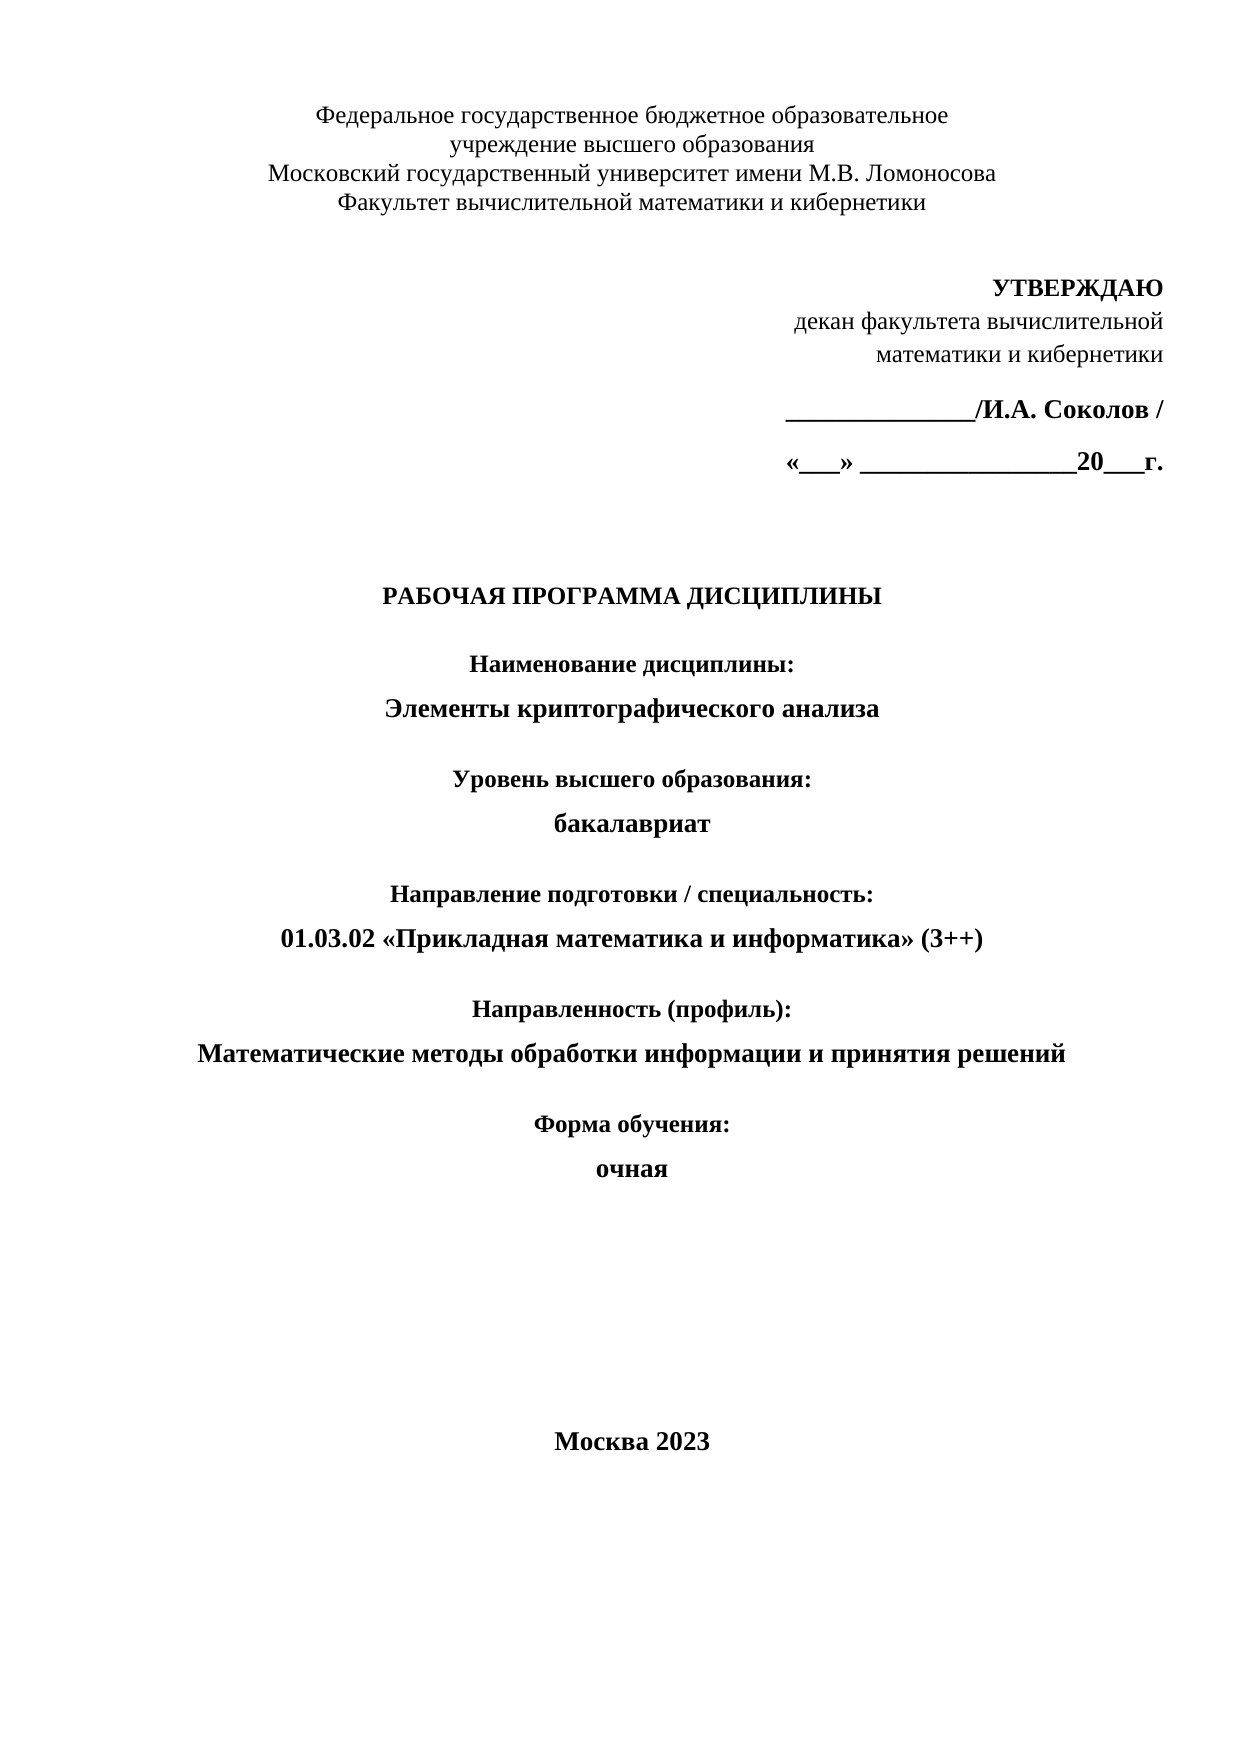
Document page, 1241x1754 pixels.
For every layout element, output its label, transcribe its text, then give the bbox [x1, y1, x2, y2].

text Форма обучения: [100, 1109, 1163, 1137]
text бакалавриат [100, 807, 1163, 838]
text ______________/И.А. Соколов / [100, 393, 1163, 424]
text Уровень высшего образования: [100, 764, 1163, 793]
text Направленность (профиль): [100, 994, 1163, 1023]
text УТВЕРЖДАЮ [100, 273, 1163, 302]
text учреждение высшего образования [100, 129, 1163, 158]
text 01.03.02 «Прикладная математика и информатика» (3++) [100, 922, 1163, 953]
text Федеральное государственное бюджетное образовательное [100, 100, 1163, 129]
text очная [100, 1152, 1163, 1183]
text Москва 2023 [100, 1425, 1163, 1456]
text Направление подготовки / специальность: [100, 879, 1163, 908]
text декан факультета вычислительной математики и кибернетики [100, 306, 1163, 368]
text Московский государственный университет имени М.В. Ломоносова [100, 158, 1163, 187]
text Элементы криптографического анализа [100, 693, 1163, 724]
text РАБОЧАЯ ПРОГРАММА ДИСЦИПЛИНЫ [100, 581, 1163, 610]
text Факультет вычислительной математики и кибернетики [100, 187, 1163, 215]
text Наименование дисциплины: [100, 649, 1163, 678]
text «___» ________________20___г. [100, 445, 1163, 476]
text Математические методы обработки информации и принятия решений [100, 1037, 1163, 1068]
